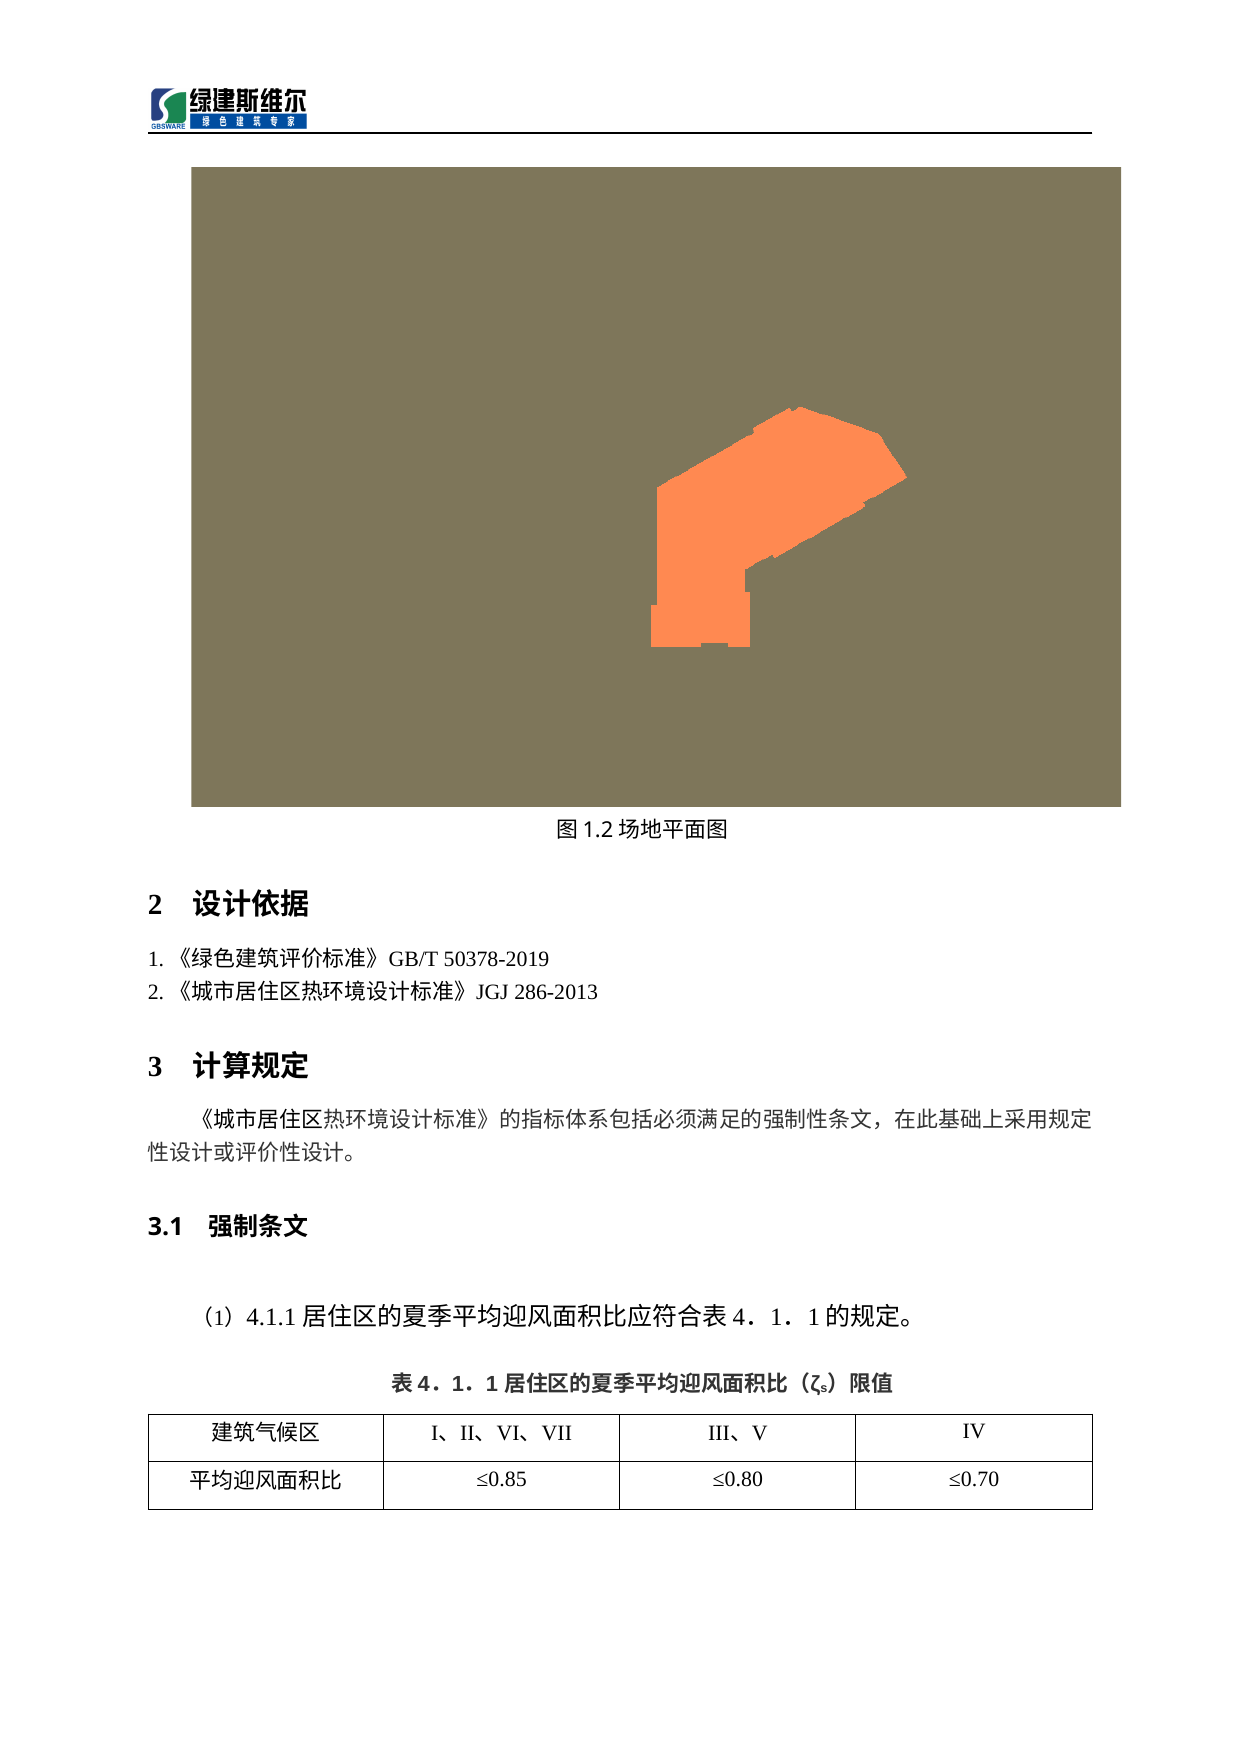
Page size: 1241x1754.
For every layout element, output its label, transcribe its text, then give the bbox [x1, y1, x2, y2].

text 《城市居住区热环境设计标准》的指标体系包括必须满足的强制性条文，在此基础上采用规定性设计或评价性设计。 [148, 1102, 1092, 1167]
table_header III、V [620, 1415, 855, 1461]
table_header 建筑气候区 [149, 1415, 383, 1461]
subtitle 设计依据 [148, 869, 1092, 934]
subtitle 强制条文 [148, 1192, 1092, 1257]
text 图1.2 场地平面图 [148, 812, 1092, 844]
text 表4．1．1 居住区的夏季平均迎风面积比（ζs）限值 [148, 1365, 1092, 1398]
table_cell ≤0.70 [856, 1462, 1092, 1509]
picture [191, 167, 1122, 807]
text （1）4.1.1 居住区的夏季平均迎风面积比应符合表4．1．1的规定。 [148, 1282, 1092, 1347]
table_cell 平均迎风面积比 [149, 1462, 383, 1509]
table_cell ≤0.80 [620, 1462, 855, 1509]
picture [147, 88, 308, 130]
table_cell ≤0.85 [384, 1462, 619, 1509]
text 1. 《绿色建筑评价标准》GB/T 50378-2019 2. 《城市居住区热环境设计标准》JGJ 286-2013 [148, 941, 1092, 1006]
table_header I、II、VI、VII [384, 1415, 619, 1461]
table_header IV [856, 1415, 1092, 1461]
subtitle 计算规定 [148, 1031, 1092, 1096]
